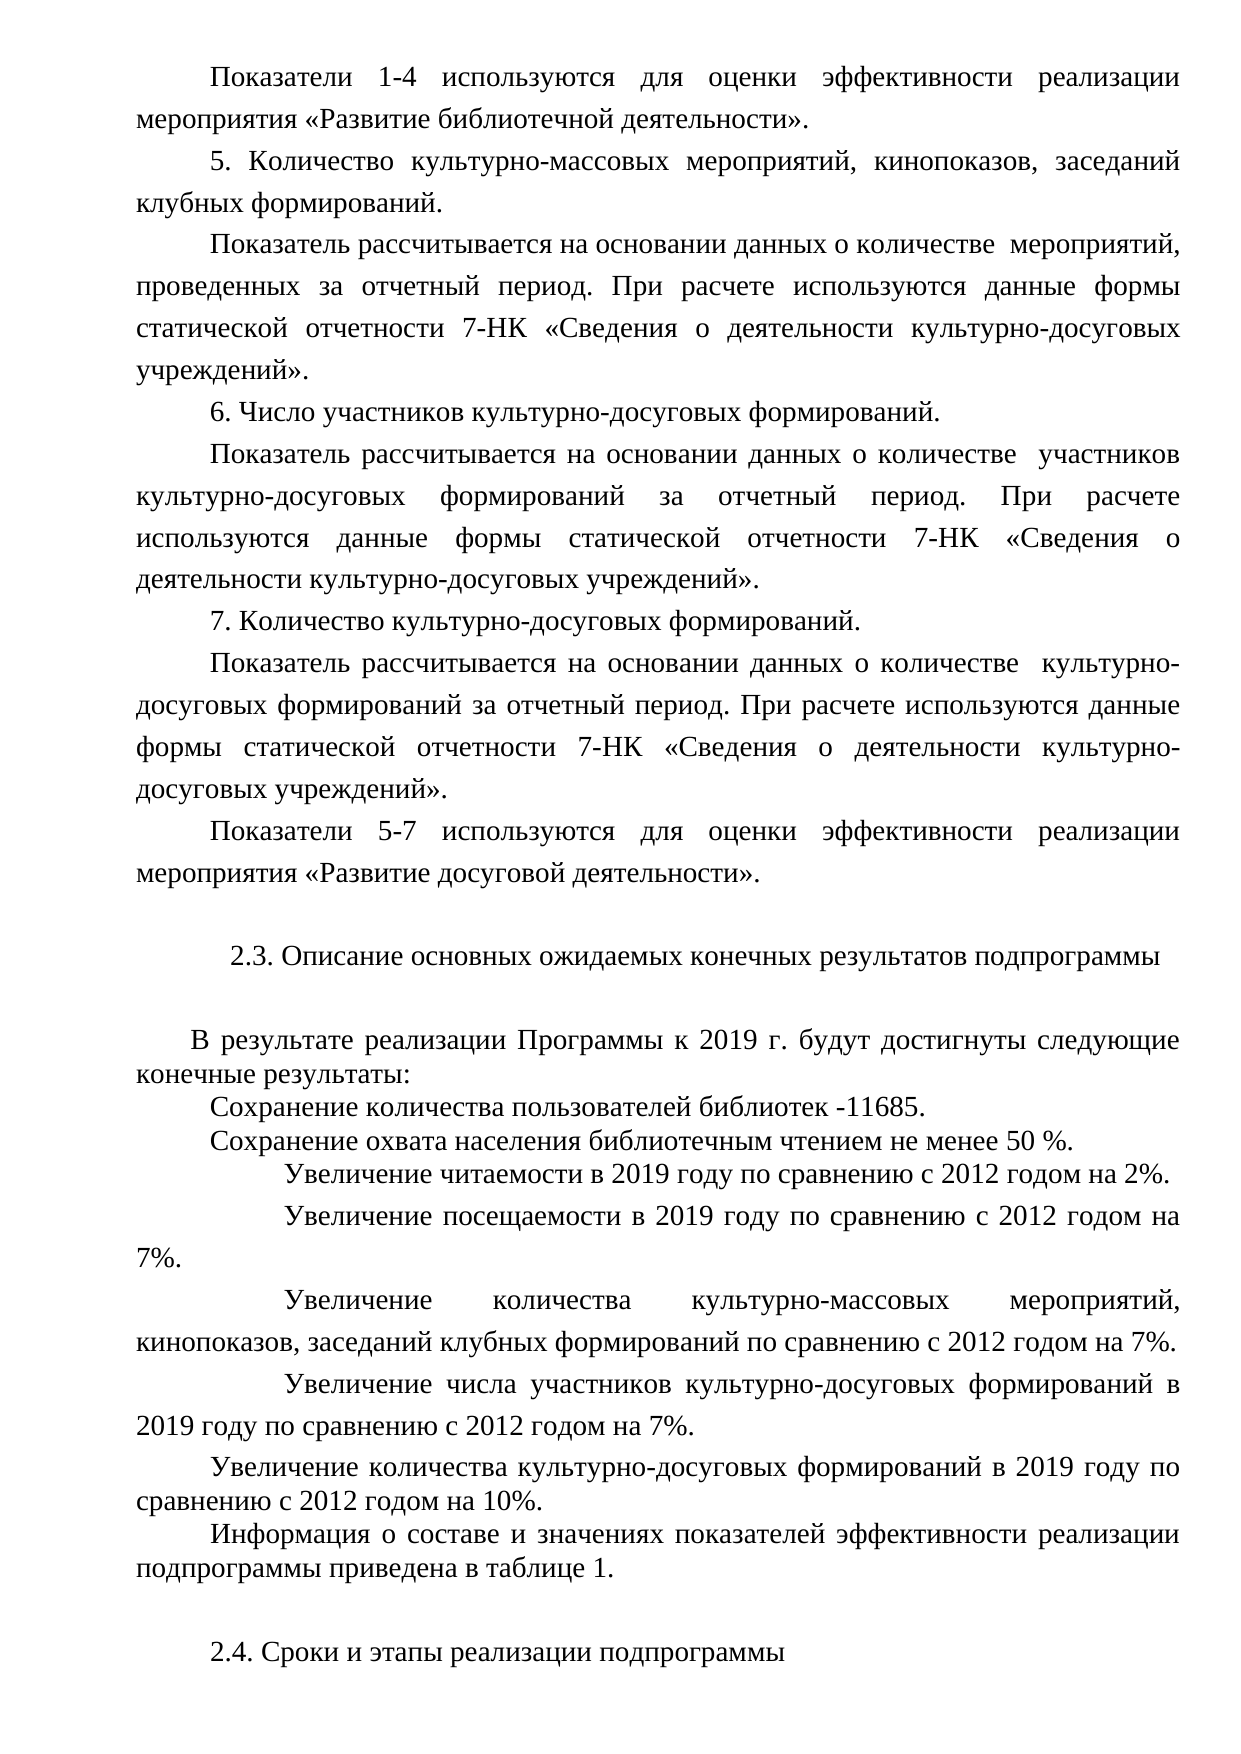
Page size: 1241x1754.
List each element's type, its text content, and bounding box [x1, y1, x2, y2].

text Увеличение числа участников культурно-досуговых формирований в 2019 году по сравнению с 2012 годом на 7%. [136, 1366, 1181, 1441]
text Увеличение читаемости в 2019 году по сравнению с 2012 годом на 2%. [136, 1156, 1181, 1190]
text Увеличение количества культурно-досуговых формирований в 2019 году по сравнению с 2012 годом на 10%. [136, 1449, 1181, 1517]
text 5. Количество культурно-массовых мероприятий, кинопоказов, заседаний клубных формирований. [136, 143, 1181, 218]
text В результате реализации Программы к . будут достигнуты следующие конечные результаты: [136, 1022, 1181, 1089]
text Сохранение охвата населения библиотечным чтением не менее 50 %. [136, 1123, 1181, 1156]
text Увеличение количества культурно-массовых мероприятий, кинопоказов, заседаний клубных формирований по сравнению с 2012 годом на 7%. [136, 1282, 1181, 1357]
text Показатель рассчитывается на основании данных о количестве мероприятий, проведенных за отчетный период. При расчете используются данные формы статической отчетности 7-НК «Сведения о деятельности культурно-досуговых учреждений». [136, 227, 1181, 386]
text 6. Число участников культурно-досуговых формирований. [136, 394, 1181, 428]
text Показатель рассчитывается на основании данных о количестве участников культурно-досуговых формирований за отчетный период. При расчете используются данные формы статической отчетности 7-НК «Сведения о деятельности культурно-досуговых учреждений». [136, 436, 1181, 595]
text Сохранение количества пользователей библиотек -11685. [136, 1089, 1181, 1123]
text Показатель рассчитывается на основании данных о количестве культурно-досуговых формирований за отчетный период. При расчете используются данные формы статической отчетности 7-НК «Сведения о деятельности культурно-досуговых учреждений». [136, 645, 1181, 804]
text Увеличение посещаемости в 2019 году по сравнению с 2012 годом на 7%. [136, 1198, 1181, 1274]
text 7. Количество культурно-досуговых формирований. [136, 603, 1181, 637]
text Показатели 5-7 используются для оценки эффективности реализации мероприятия «Развитие досуговой деятельности». [136, 813, 1181, 888]
text 2.4. Сроки и этапы реализации подпрограммы [136, 1634, 1181, 1667]
text Информация о составе и значениях показателей эффективности реализации подпрограммы приведена в таблице 1. [136, 1517, 1181, 1584]
text 2.3. Описание основных ожидаемых конечных результатов подпрограммы [136, 938, 1181, 972]
text Показатели 1-4 используются для оценки эффективности реализации мероприятия «Развитие библиотечной деятельности». [136, 59, 1181, 134]
